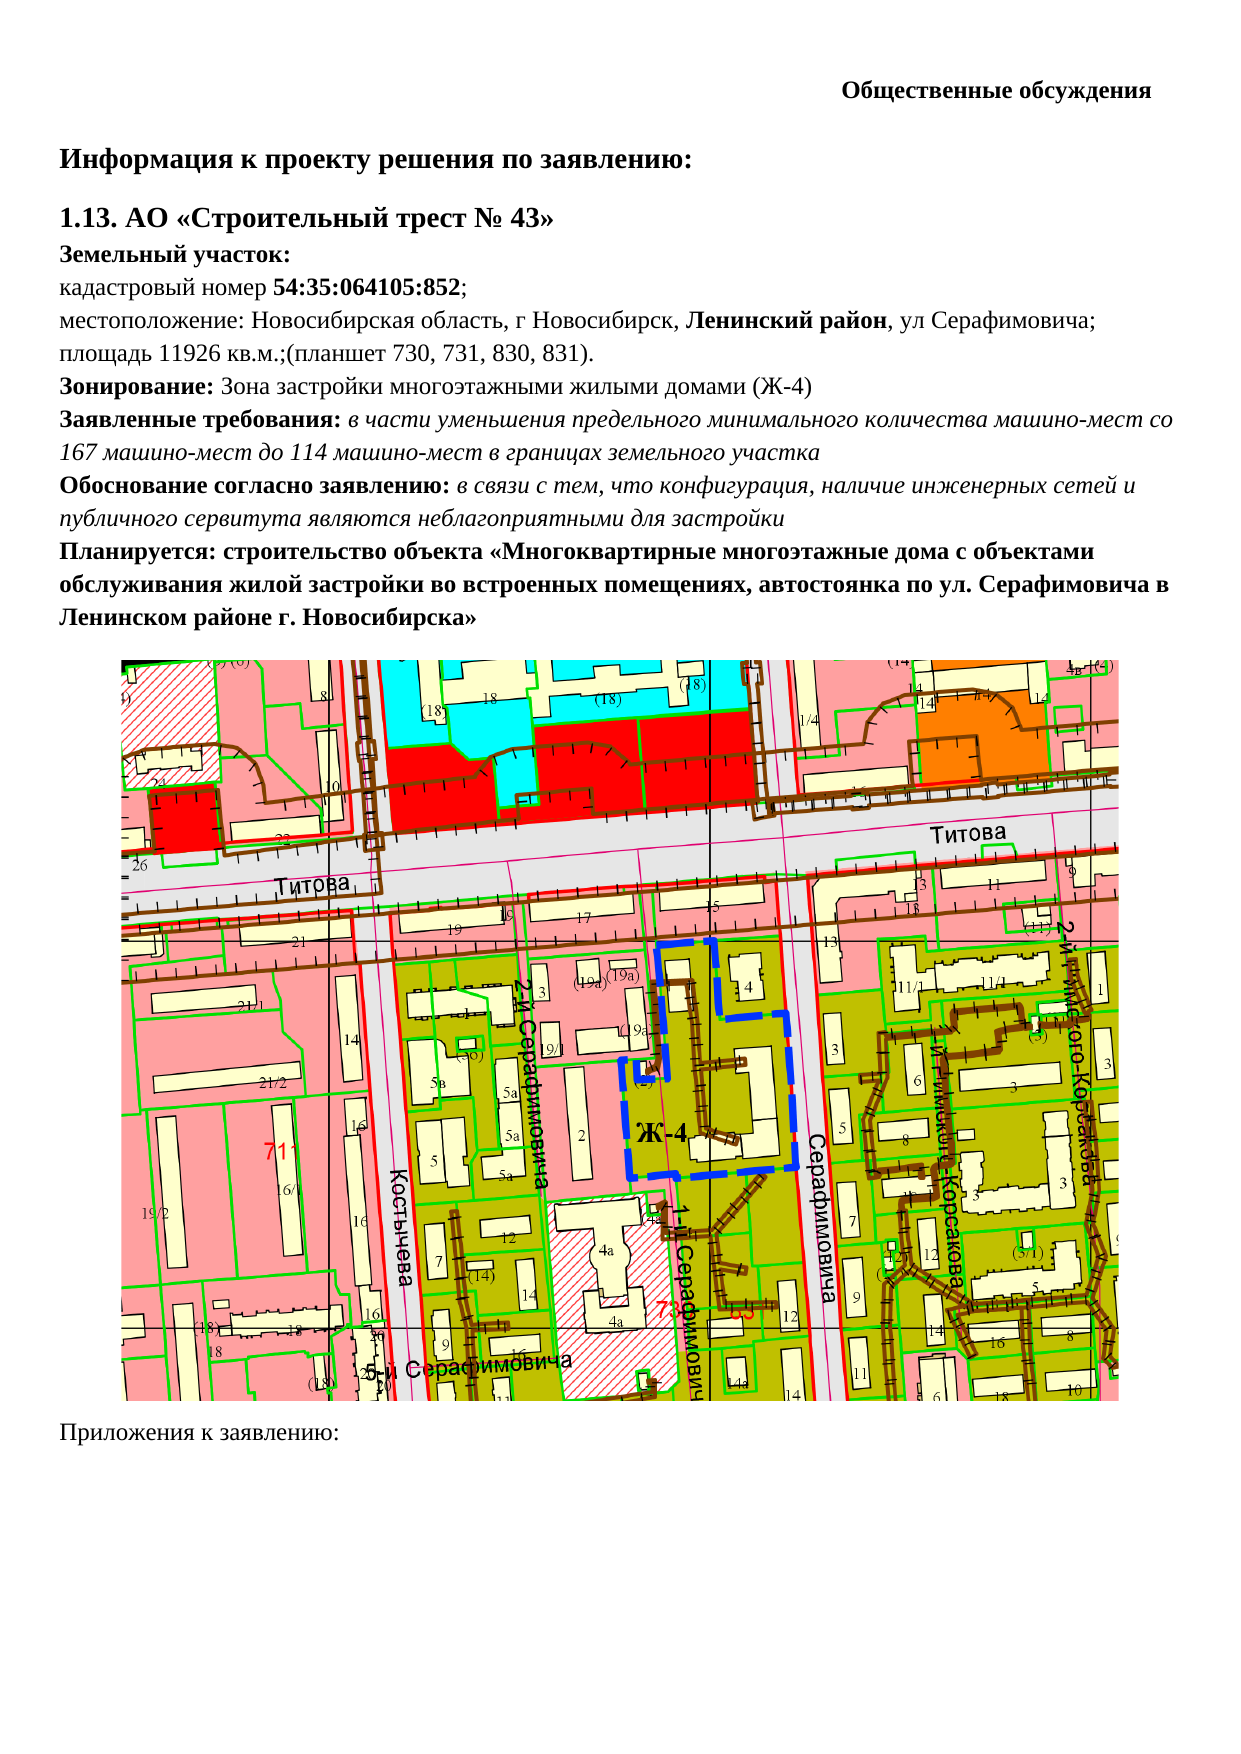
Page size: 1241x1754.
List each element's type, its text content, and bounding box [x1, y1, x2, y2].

text Информация к проекту решения по заявлению: [59, 141, 1152, 174]
text Планируется: строительство объекта «Многоквартирные многоэтажные дома с объектами обслуживания жилой застройки во встроенных помещениях, автостоянка по ул. Серафимовича в Ленинском районе г. Новосибирска» [59, 536, 1181, 631]
text площадь 11926 кв.м.;(планшет 730, 731, 830, 831). [59, 338, 1181, 367]
text 1.13. АО «Строительный трест № 43» [59, 200, 1152, 234]
text кадастровый номер 54:35:064105:852; [59, 272, 1181, 301]
text Заявленные требования: в части уменьшения предельного минимального количества машино-мест со 167 машино-мест до 114 машино-мест в границах земельного участка [59, 404, 1181, 466]
text Приложения к заявлению: [59, 1417, 1181, 1446]
text Обоснование согласно заявлению: в связи с тем, что конфигурация, наличие инженерных сетей и публичного сервитута являются неблагоприятными для застройки [59, 470, 1181, 532]
picture [121, 660, 1119, 1401]
text Зонирование: Зона застройки многоэтажными жилыми домами (Ж-4) [59, 371, 1181, 400]
text местоположение: Новосибирская область, г Новосибирск, Ленинский район, ул Серафимовича; [59, 305, 1181, 334]
text Земельный участок: [59, 239, 1181, 268]
